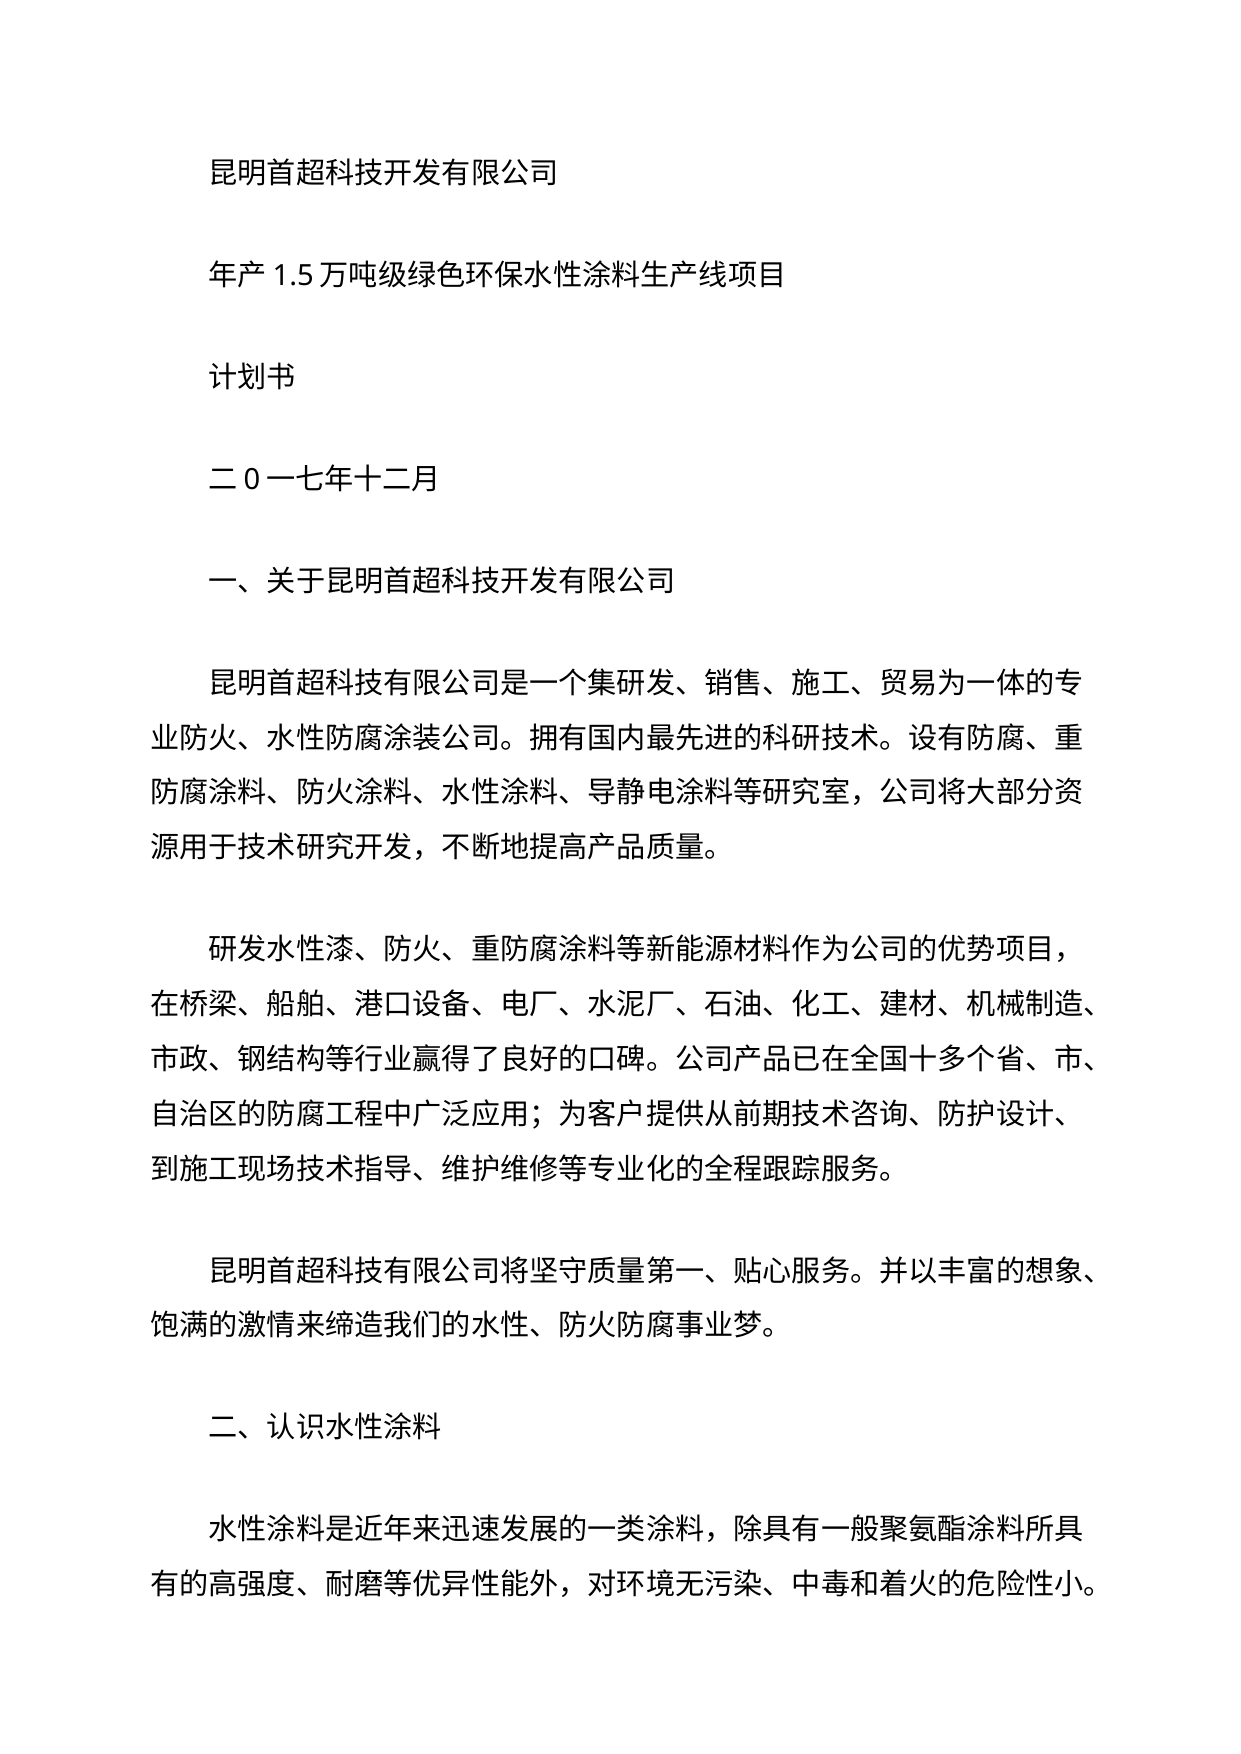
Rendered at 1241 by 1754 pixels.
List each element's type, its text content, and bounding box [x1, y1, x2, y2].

text 昆明首超科技开发有限公司 [150, 150, 1090, 192]
text 二、认识水性涂料 [150, 1404, 1090, 1446]
text 研发水性漆、防火、重防腐涂料等新能源材料作为公司的优势项目，在桥梁、船舶、港口设备、电厂、水泥厂、石油、化工、建材、机械制造、市政、钢结构等行业赢得了良好的口碑。公司产品已在全国十多个省、市、自治区的防腐工程中广泛应用；为客户提供从前期技术咨询、防护设计、到施工现场技术指导、维护维修等专业化的全程跟踪服务。 [150, 926, 1090, 1188]
text 昆明首超科技有限公司将坚守质量第一、贴心服务。并以丰富的想象、饱满的激情来缔造我们的水性、防火防腐事业梦。 [150, 1247, 1090, 1344]
text 计划书 [150, 354, 1090, 396]
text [150, 1506, 1090, 1603]
text 年产1.5万吨级绿色环保水性涂料生产线项目 [150, 252, 1090, 294]
text 昆明首超科技有限公司是一个集研发、销售、施工、贸易为一体的专业防火、水性防腐涂装公司。拥有国内最先进的科研技术。设有防腐、重防腐涂料、防火涂料、水性涂料、导静电涂料等研究室，公司将大部分资源用于技术研究开发，不断地提高产品质量。 [150, 659, 1090, 866]
text 一、关于昆明首超科技开发有限公司 [150, 557, 1090, 600]
text 二0一七年十二月 [150, 456, 1090, 498]
